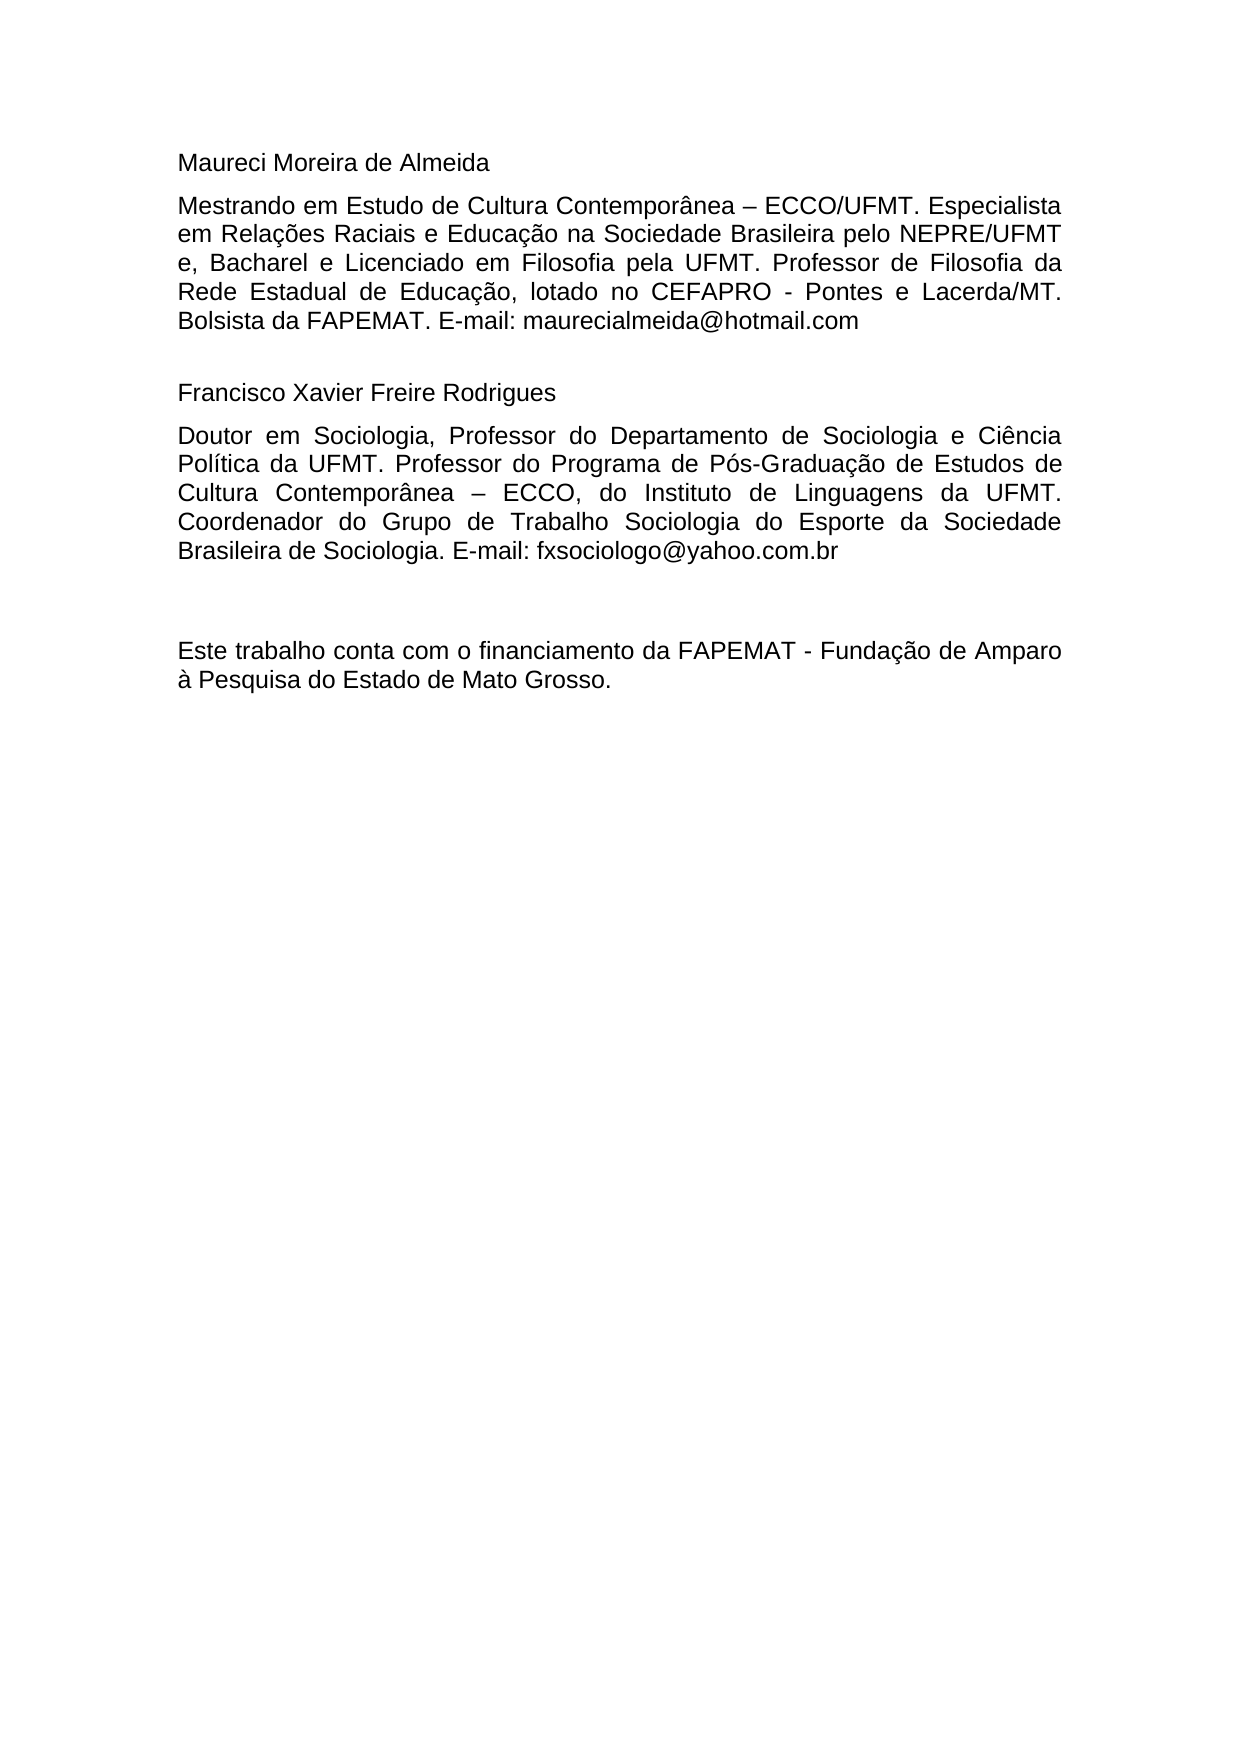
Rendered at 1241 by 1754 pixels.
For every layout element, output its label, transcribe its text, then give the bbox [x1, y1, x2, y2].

text Francisco Xavier Freire Rodrigues [177, 378, 1063, 406]
text Doutor em Sociologia, Professor do Departamento de Sociologia e Ciência Política da UFMT. Professor do Programa de Pós-Graduação de Estudos de Cultura Contemporânea – ECCO, do Instituto de Linguagens da UFMT. Coordenador do Grupo de Trabalho Sociologia do Esporte da Sociedade Brasileira de Sociologia. E-mail: fxsociologo@yahoo.com.br [177, 421, 1063, 564]
text Este trabalho conta com o financiamento da FAPEMAT - Fundação de Amparo à Pesquisa do Estado de Mato Grosso. [177, 636, 1063, 694]
text Maureci Moreira de Almeida [177, 148, 1063, 176]
text Mestrando em Estudo de Cultura Contemporânea – ECCO/UFMT. Especialista em Relações Raciais e Educação na Sociedade Brasileira pelo NEPRE/UFMT e, Bacharel e Licenciado em Filosofia pela UFMT. Professor de Filosofia da Rede Estadual de Educação, lotado no CEFAPRO - Pontes e Lacerda/MT. Bolsista da FAPEMAT. E-mail: maurecialmeida@hotmail.com [177, 191, 1063, 334]
